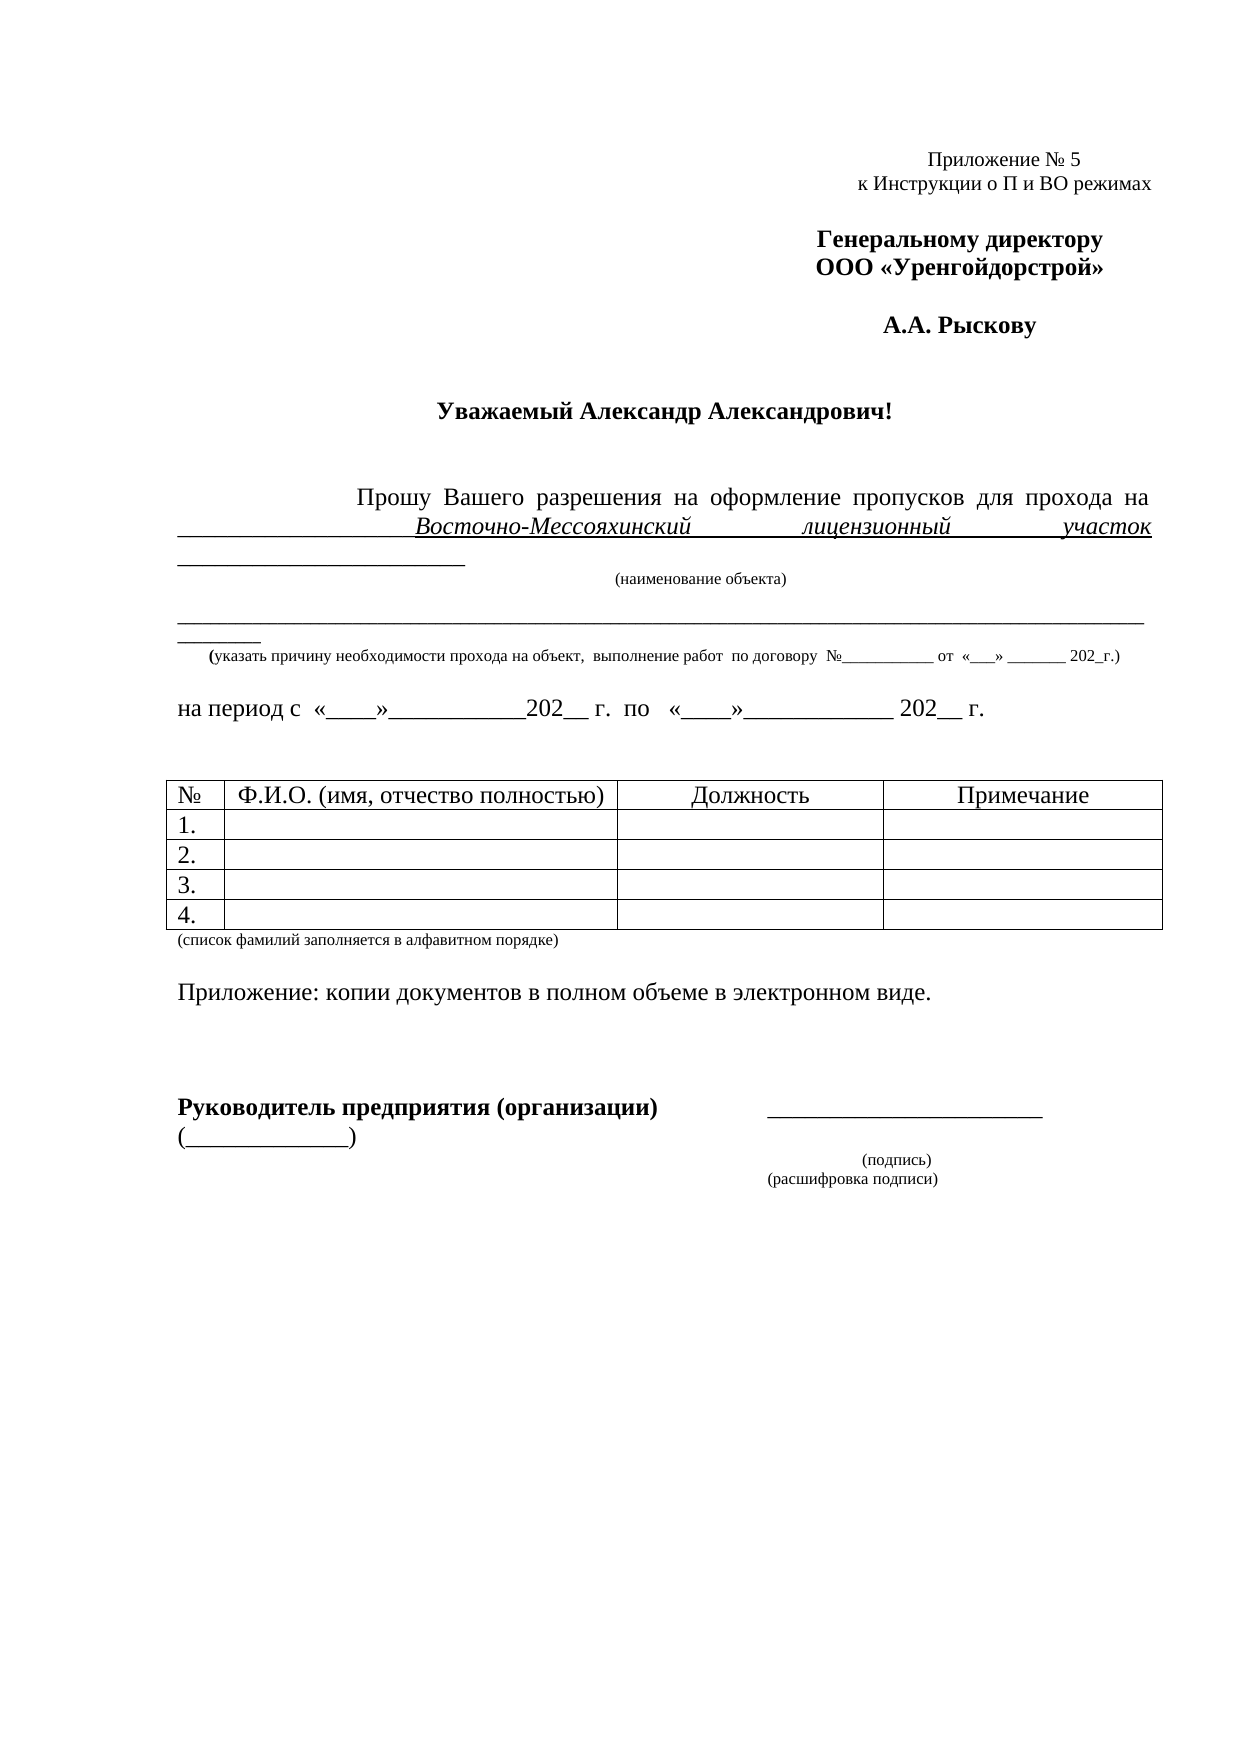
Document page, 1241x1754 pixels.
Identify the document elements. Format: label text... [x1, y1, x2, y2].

text Генеральному директору [768, 224, 1152, 252]
text (список фамилий заполняется в алфавитном порядке) [177, 930, 1152, 949]
table_cell [225, 870, 617, 899]
text на период с «____»___________202__ г. по «____»____________ 202__ г. [177, 693, 1152, 722]
table_cell [884, 810, 1162, 839]
table_cell [618, 870, 883, 899]
text Приложение № 5 [927, 118, 1152, 171]
text (наименование объекта) [177, 569, 1152, 588]
text А.А. Рыскову [768, 310, 1152, 339]
table_cell [618, 840, 883, 869]
text (подпись) (расшифровка подписи) [767, 1150, 1152, 1188]
text Прошу Вашего разрешения на оформление пропусков для прохода на ___________________Восточно-Мессояхинский лицензионный участок _______________________ [177, 482, 1152, 536]
text к Инструкции о П и ВО режимах [177, 171, 1151, 195]
table_cell 4. [167, 900, 224, 928]
table_cell 1. [167, 810, 224, 839]
table_cell [225, 810, 617, 839]
table_cell 3. [167, 870, 224, 899]
table_header Ф.И.О. (имя, отчество полностью) [225, 781, 617, 809]
table_header Должность [618, 781, 883, 809]
table_header № [167, 781, 224, 809]
table_cell [884, 840, 1162, 869]
text Приложение: копии документов в полном объеме в электронном виде. [177, 977, 1152, 1006]
table_cell [884, 900, 1162, 928]
text (указать причину необходимости прохода на объект, выполнение работ по договору №___________ от «___» _______ 202_г.) [177, 645, 1152, 664]
text ООО «Уренгойдорстрой» [768, 252, 1152, 281]
table_header Примечание [884, 781, 1162, 809]
table_cell [225, 900, 617, 928]
table_cell [884, 870, 1162, 899]
text Прошу Вашего разрешения на оформление пропусков для прохода на ___________________Восточно-Мессояхинский лицензионный участок _______________________ [177, 537, 1152, 569]
text Уважаемый Александр Александрович! [177, 396, 1152, 425]
table_cell [618, 900, 883, 928]
text Руководитель предприятия (организации) ______________________ (_____________) [177, 1092, 1152, 1150]
text ______________________________________________________________________________________________________________________________ [177, 607, 1152, 645]
table_cell [225, 840, 617, 869]
table_cell 2. [167, 840, 224, 869]
table_cell [618, 810, 883, 839]
